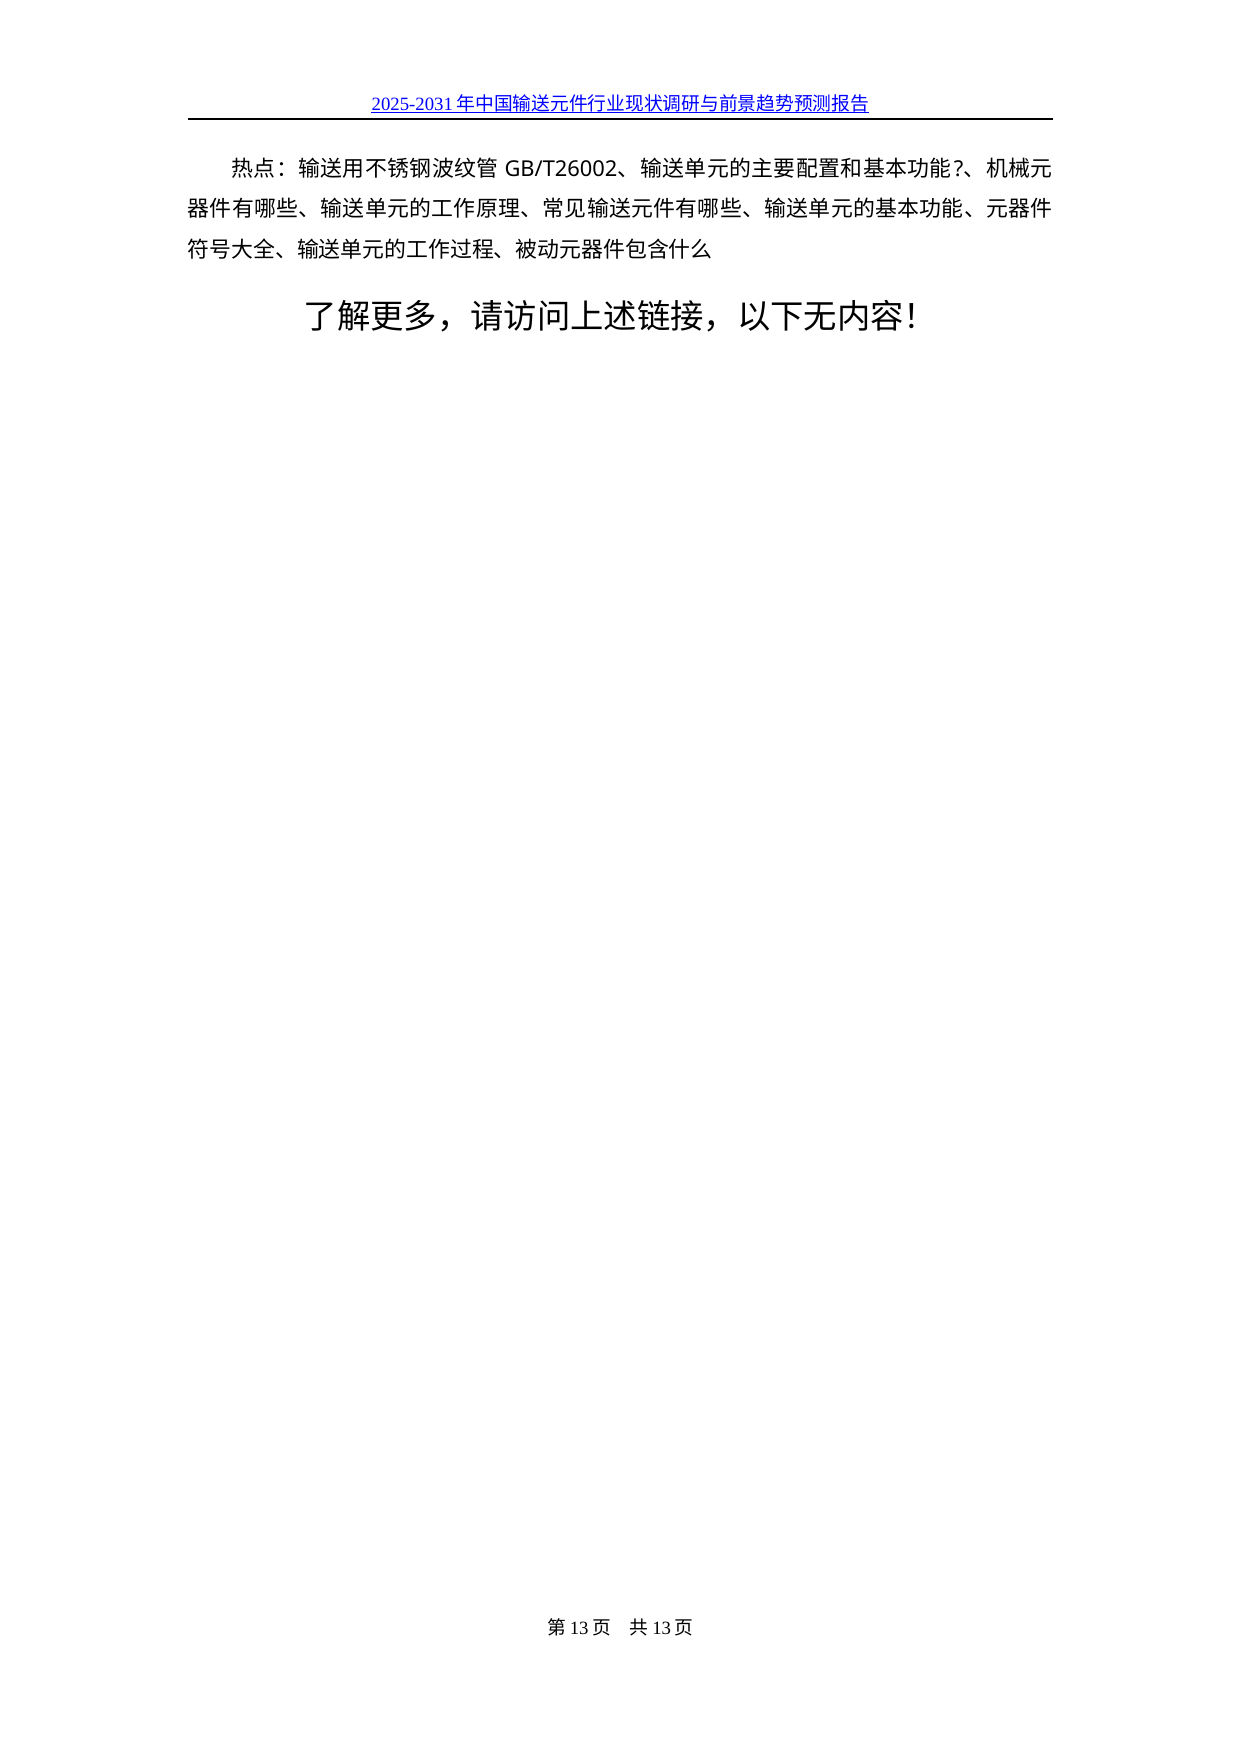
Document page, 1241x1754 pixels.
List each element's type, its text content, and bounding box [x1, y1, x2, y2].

text 热点：输送用不锈钢波纹管GB/T26002、输送单元的主要配置和基本功能?、机械元器件有哪些、输送单元的工作原理、常见输送元件有哪些、输送单元的基本功能、元器件符号大全、输送单元的工作过程、被动元器件包含什么 [187, 150, 1053, 264]
title 了解更多，请访问上述链接，以下无内容！ [187, 282, 1053, 347]
